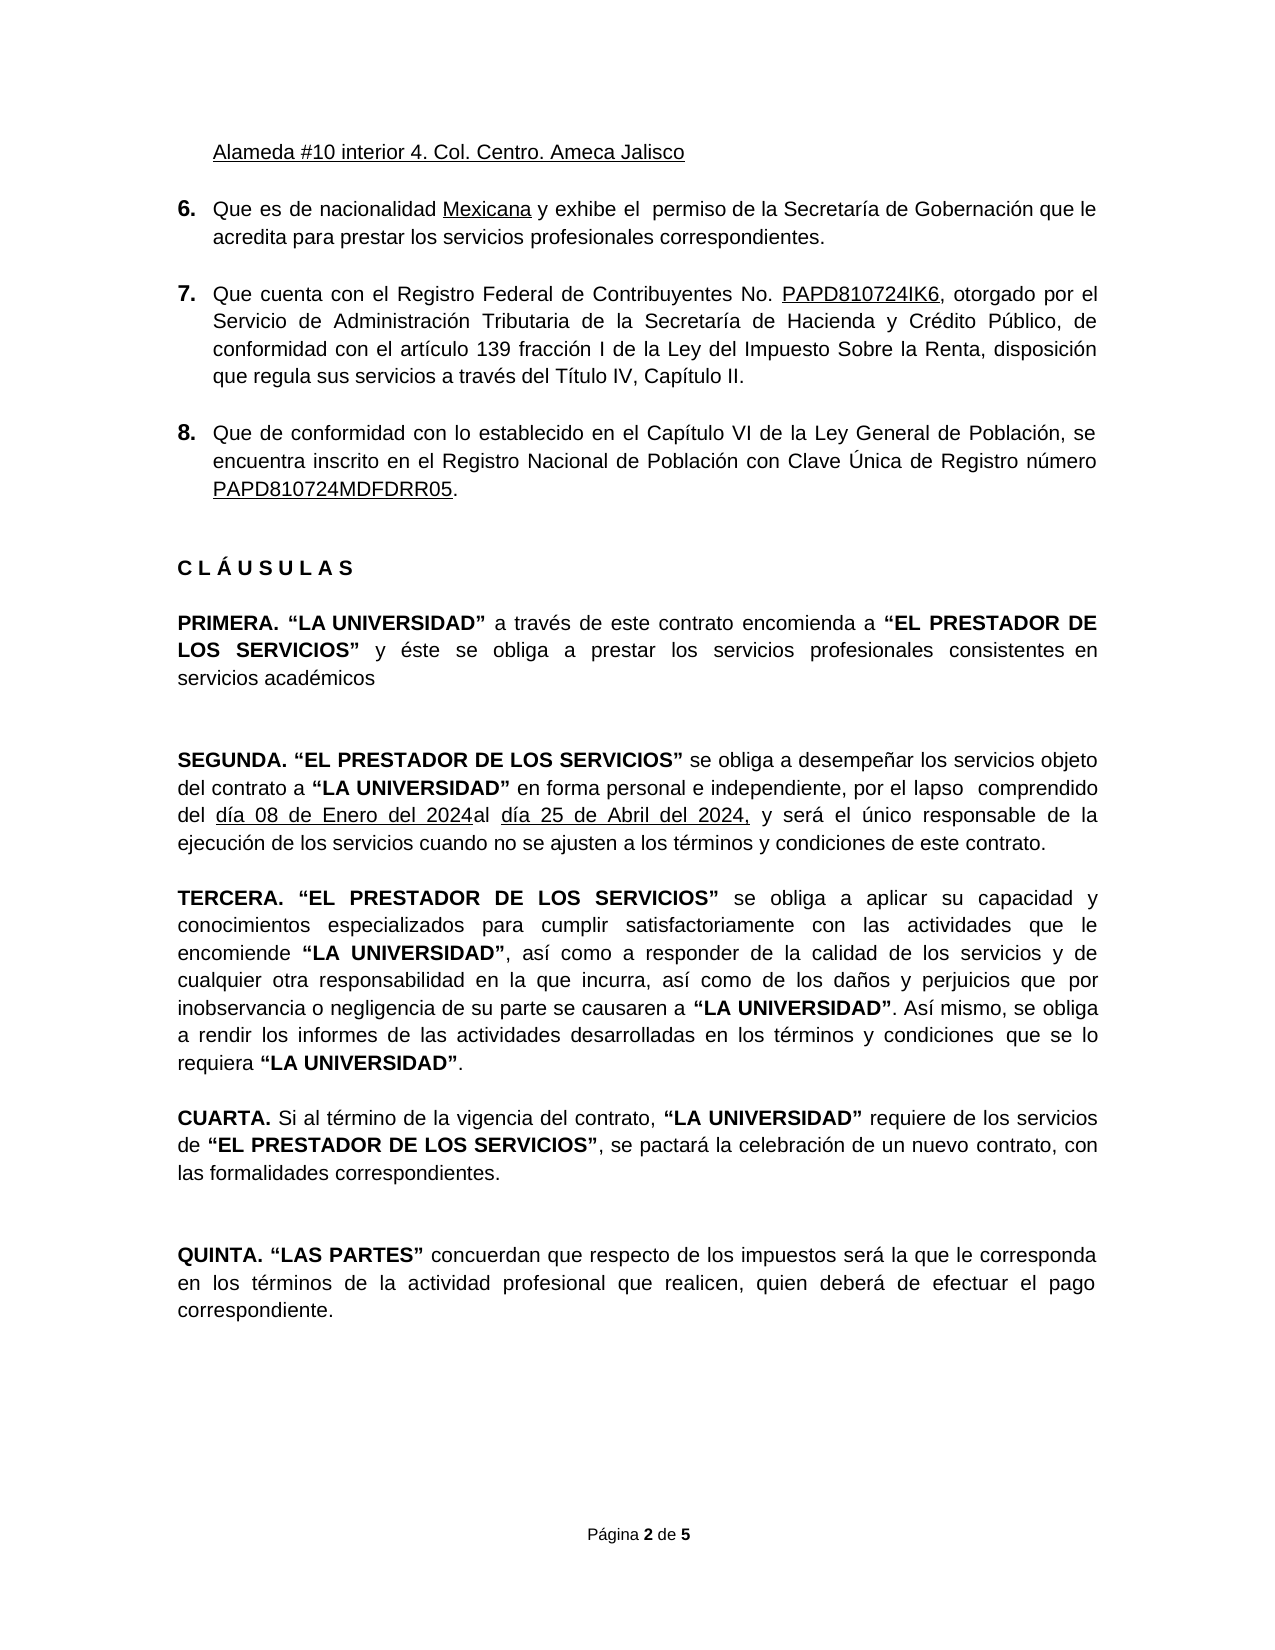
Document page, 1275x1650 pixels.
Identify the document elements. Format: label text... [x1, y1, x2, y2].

list Que de conformidad con lo establecido en el Capítulo VI de la Ley General de Población, se encuentra inscrito en el Registro Nacional de Población con Clave Única de Registro número PAPD810724MDFDRR05. [177, 419, 1098, 501]
text SEGUNDA. “EL PRESTADOR DE LOS SERVICIOS” se obliga a desempeñar los servicios objeto del contrato a “LA UNIVERSIDAD” en forma personal e independiente, por el lapso comprendido del día 08 de Enero del 2024 al día 25 de Abril del 2024, y será el único responsable de la ejecución de los servicios cuando no se ajusten a los términos y condiciones de este contrato. [177, 748, 1098, 855]
subtitle C L Á U S U L A S [177, 556, 1098, 580]
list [177, 139, 1098, 163]
list Que es de nacionalidad Mexicana y exhibe el permiso de la Secretaría de Gobernación que le acredita para prestar los servicios profesionales correspondientes. [177, 194, 1098, 248]
text PRIMERA. “LA UNIVERSIDAD” a través de este contrato encomienda a “EL PRESTADOR DE LOS SERVICIOS” y éste se obliga a prestar los servicios profesionales consistentes en servicios académicos [177, 611, 1098, 690]
list Que cuenta con el Registro Federal de Contribuyentes No. PAPD810724IK6, otorgado por el Servicio de Administración Tributaria de la Secretaría de Hacienda y Crédito Público, de conformidad con el artículo 139 fracción I de la Ley del Impuesto Sobre la Renta, disposición que regula sus servicios a través del Título IV, Capítulo II. [177, 279, 1098, 388]
text QUINTA. “LAS PARTES” concuerdan que respecto de los impuestos será la que le corresponda en los términos de la actividad profesional que realicen, quien deberá de efectuar el pago correspondiente. [177, 1243, 1098, 1322]
text CUARTA. Si al término de la vigencia del contrato, “LA UNIVERSIDAD” requiere de los servicios de “EL PRESTADOR DE LOS SERVICIOS”, se pactará la celebración de un nuevo contrato, con las formalidades correspondientes. [177, 1106, 1098, 1185]
text TERCERA. “EL PRESTADOR DE LOS SERVICIOS” se obliga a aplicar su capacidad y conocimientos especializados para cumplir satisfactoriamente con las actividades que le encomiende “LA UNIVERSIDAD”, así como a responder de la calidad de los servicios y de cualquier otra responsabilidad en la que incurra, así como de los daños y perjuicios que por inobservancia o negligencia de su parte se causaren a “LA UNIVERSIDAD”. Así mismo, se obliga a rendir los informes de las actividades desarrolladas en los términos y condiciones que se lo requiera “LA UNIVERSIDAD”. [177, 886, 1098, 1075]
